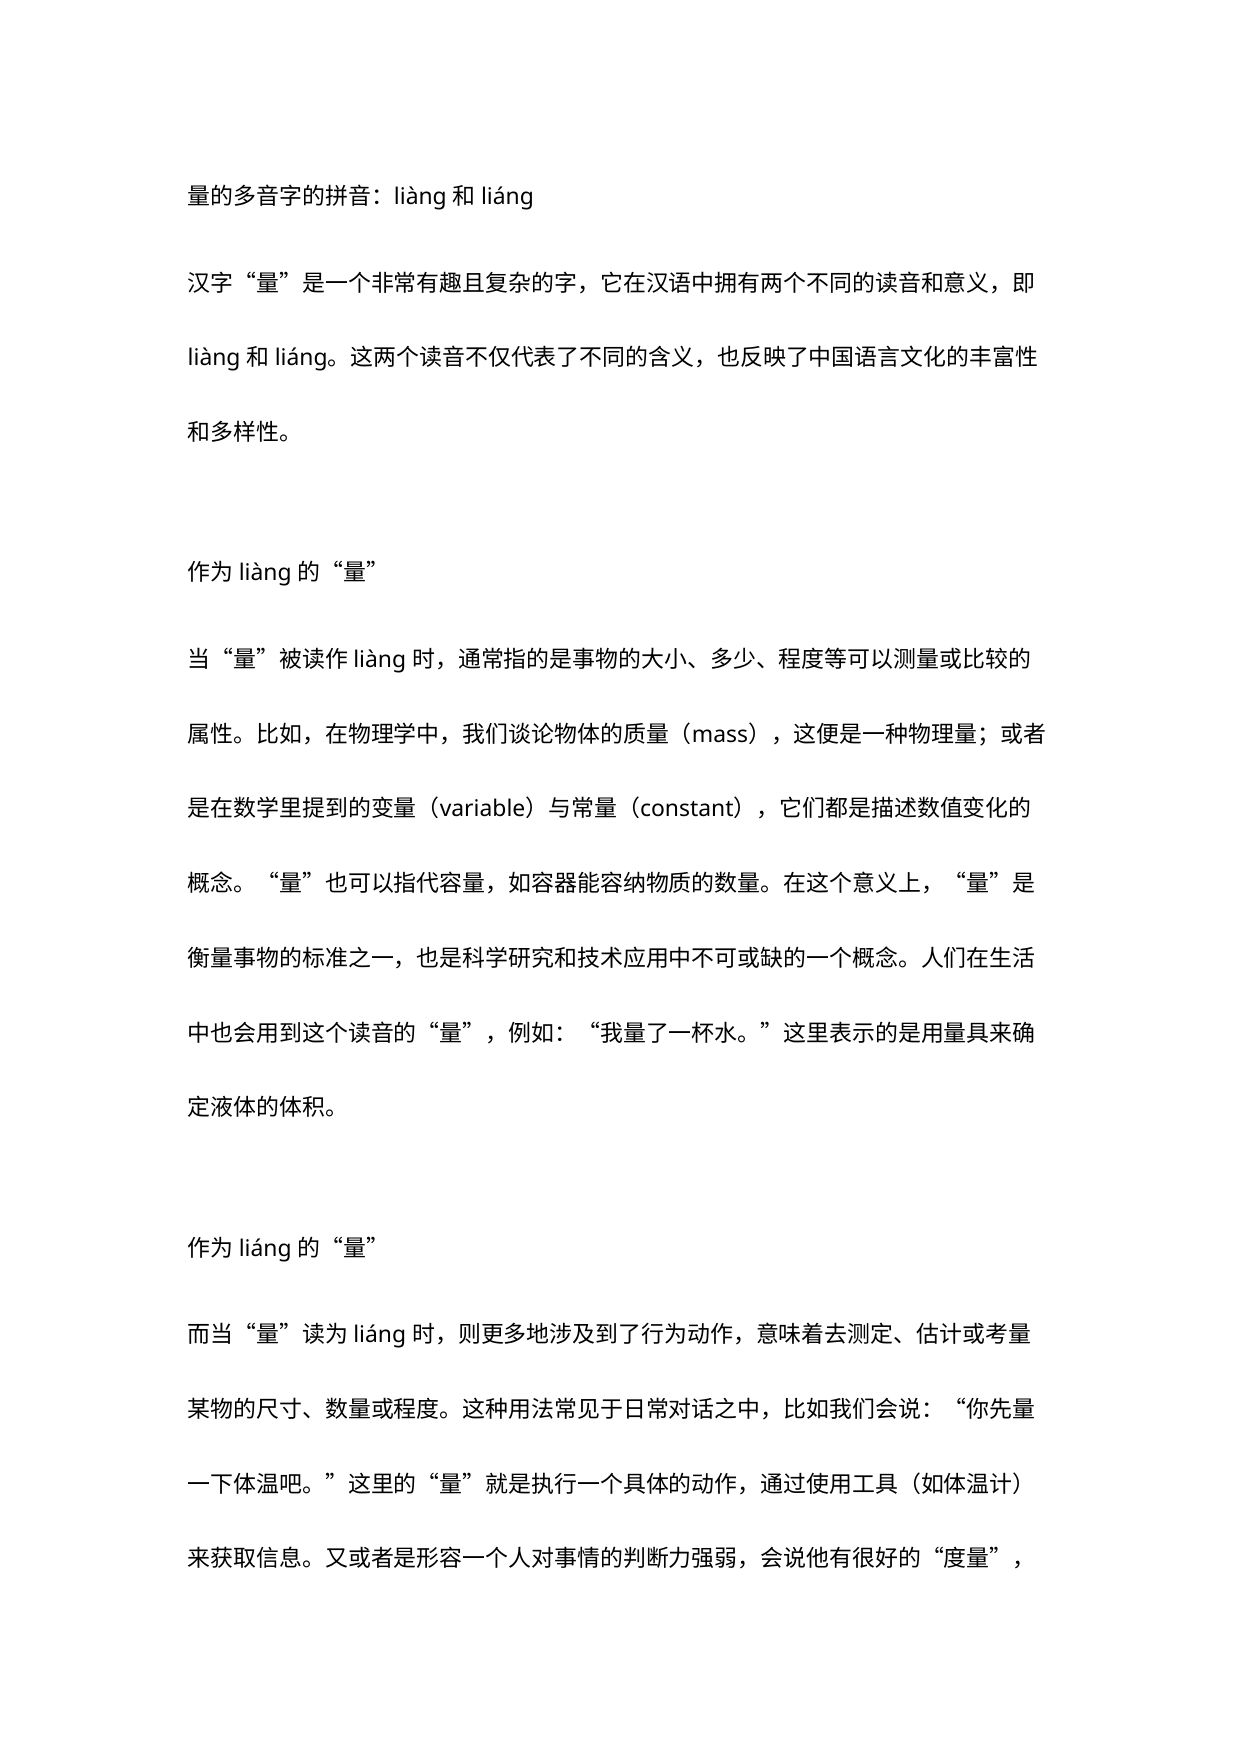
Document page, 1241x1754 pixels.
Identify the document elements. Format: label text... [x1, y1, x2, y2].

text 当“量”被读作 liàng 时，通常指的是事物的大小、多少、程度等可以测量或比较的属性。比如，在物理学中，我们谈论物体的质量（mass），这便是一种物理量；或者是在数学里提到的变量（variable）与常量（constant），它们都是描述数值变化的概念。“量”也可以指代容量，如容器能容纳物质的数量。在这个意义上，“量”是衡量事物的标准之一，也是科学研究和技术应用中不可或缺的一个概念。人们在生活中也会用到这个读音的“量”，例如：“我量了一杯水。”这里表示的是用量具来确定液体的体积。 [187, 625, 1053, 1138]
text 汉字“量”是一个非常有趣且复杂的字，它在汉语中拥有两个不同的读音和意义，即 liàng 和 liáng。这两个读音不仅代表了不同的含义，也反映了中国语言文化的丰富性和多样性。 [187, 249, 1053, 463]
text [187, 1300, 1053, 1589]
text 作为 liàng 的“量” [187, 538, 1053, 603]
text 作为 liáng 的“量” [187, 1214, 1053, 1279]
text 量的多音字的拼音：liàng 和 liáng [187, 162, 1053, 227]
